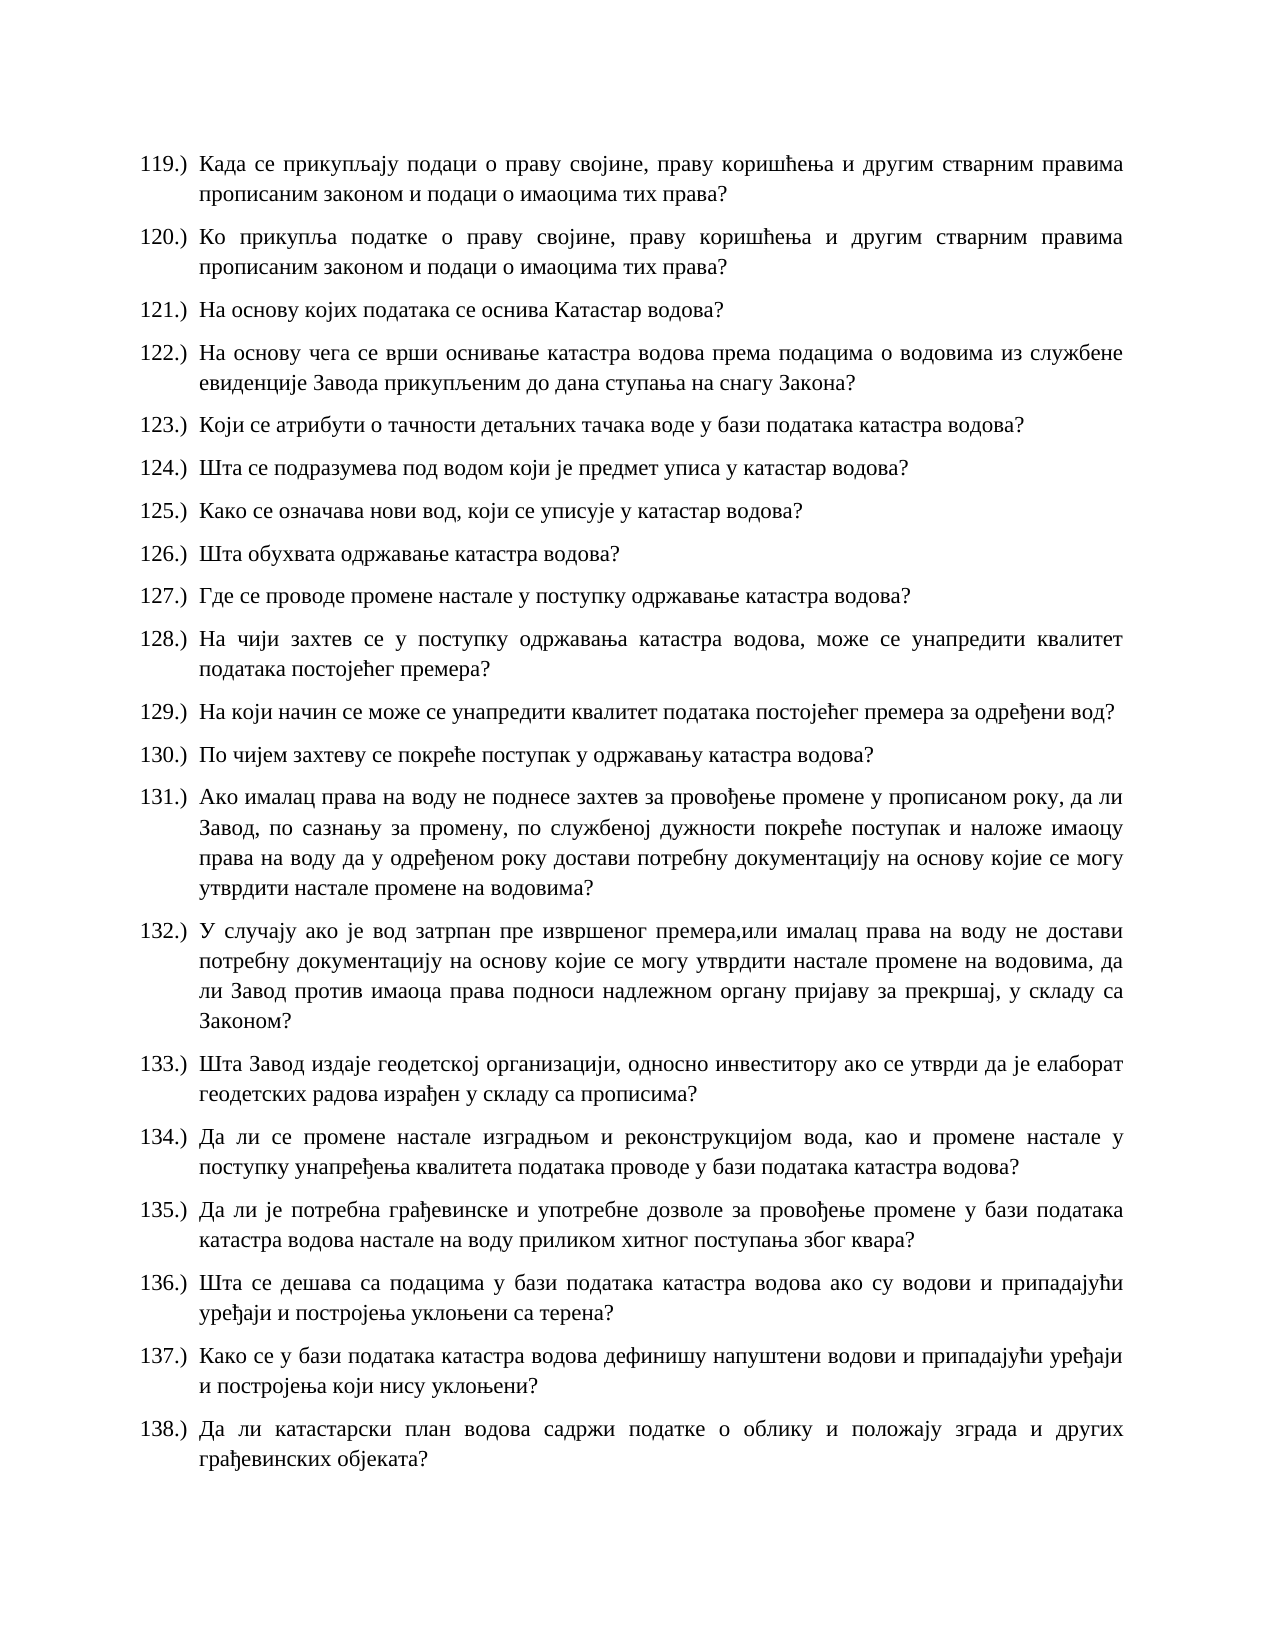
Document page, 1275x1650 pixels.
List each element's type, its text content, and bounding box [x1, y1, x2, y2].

list Ко прикупља податке о праву својине, праву коришћења и другим стварним правима прописаним законом и подаци о имаоцима тих права? [187, 223, 1125, 279]
list На који начин се може се унапредити квалитет података постојећег премера за одређени вод? [187, 698, 1125, 724]
list Који се атрибути о тачности детаљних тачака воде у бази података катастра водова? [187, 411, 1125, 438]
list Да ли је потребна грађевинске и употребне дозволе за провођење промене у бази података катастра водова настале на воду приликом хитног поступања због квара? [187, 1196, 1125, 1252]
list Шта се подразумева под водом који је предмет уписа у катастар водова? [187, 454, 1125, 481]
list На основу којих података се оснива Катастар водова? [187, 296, 1125, 322]
list Где се проводе промене настале у поступку одржавање катастра водова? [187, 582, 1125, 609]
list Шта Завод издаје геодетској организацији, односно инвеститору ако се утврди да је елаборат геодетских радова израђен у складу са прописима? [187, 1050, 1125, 1107]
list Када се прикупљају подаци о праву својине, праву коришћења и другим стварним правима прописаним законом и подаци о имаоцима тих права? [187, 150, 1125, 207]
list Ако ималац права на воду не поднесе захтев за провођење промене у прописаном року, да ли Завод, по сазнању за промену, по службеној дужности покреће поступак и наложе имаоцу права на воду да у одређеном року достави потребну документацију на основу којие се могу утврдити настале промене на водовима? [187, 783, 1125, 900]
list По чијем захтеву се покреће поступак у одржавању катастра водова? [187, 741, 1125, 767]
list На чији захтев се у поступку одржавања катастра водова, може се унапредити квалитет података постојећег премера? [187, 625, 1125, 682]
list Како се у бази података катастра водова дефинишу напуштени водови и припадајући уређаји и постројења који нису уклоњени? [187, 1342, 1125, 1398]
list Да ли се промене настале изградњом и реконструкцијом вода, као и промене настале у поступку унапређења квалитета података проводе у бази података катастра водова? [187, 1123, 1125, 1179]
list Да ли катастарски план водова садржи податке о облику и положају зграда и других грађевинских објеката? [187, 1414, 1125, 1471]
list У случају ако је вод затрпан пре извршеног премера,или ималац права на воду не достави потребну документацију на основу којие се могу утврдити настале промене на водовима, да ли Завод против имаоца права подноси надлежном органу пријаву за прекршај, у складу са Законом? [187, 917, 1125, 1034]
list Шта се дешава са подацима у бази података катастра водова ако су водови и припадајући уређаји и постројења уклоњени са терена? [187, 1269, 1125, 1325]
list Како се означава нови вод, који се уписује у катастар водова? [187, 497, 1125, 523]
list Шта обухвата одржавање катастра водова? [187, 539, 1125, 566]
list На основу чега се врши оснивање катастра водова према подацима о водовима из службене евиденције Завода прикупљеним до дана ступања на снагу Закона? [187, 338, 1125, 395]
